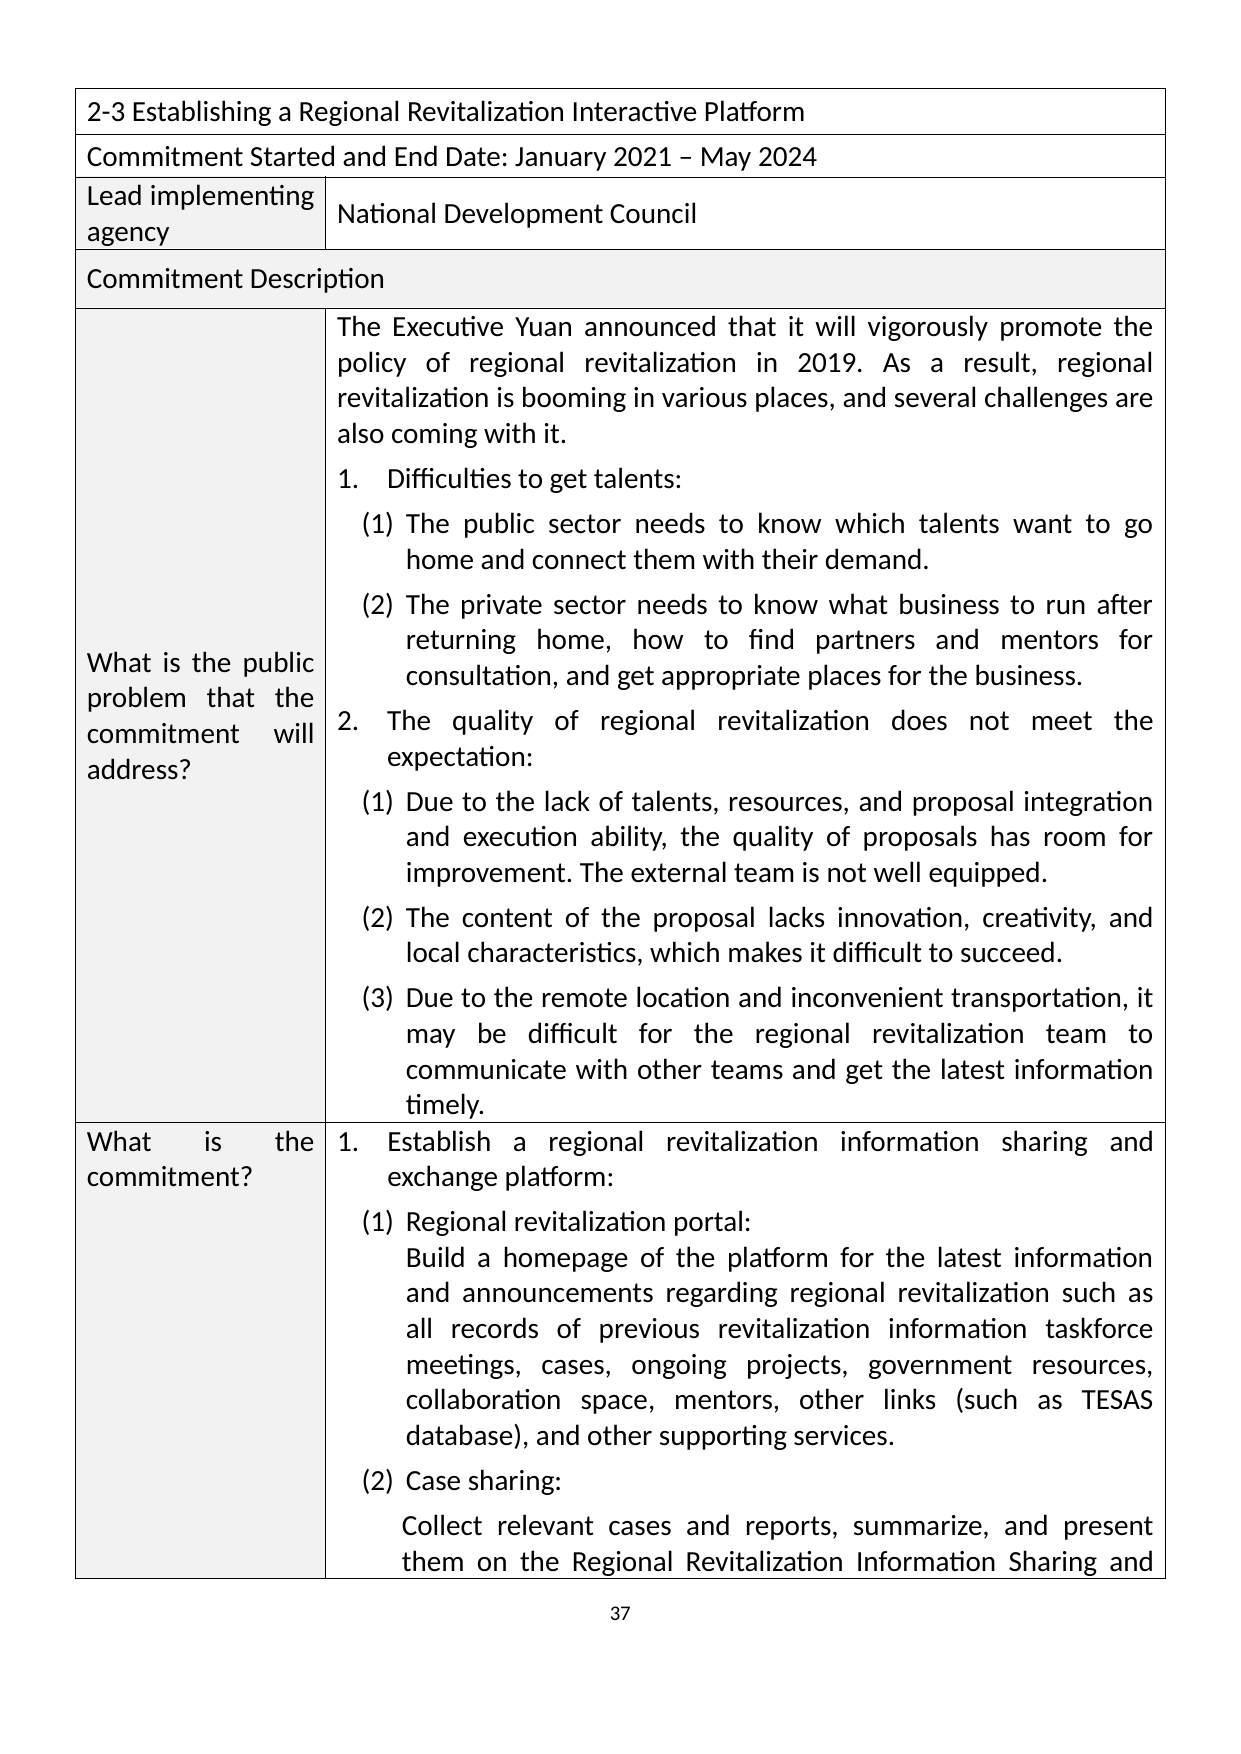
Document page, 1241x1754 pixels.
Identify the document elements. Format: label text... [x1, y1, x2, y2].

table_cell The Executive Yuan announced that it will vigorously promote the policy of regional revitalization in 2019. As a result, regional revitalization is booming in various places, and several challenges are also coming with it. Difficulties to get talents: The public sector needs to know which talents want to go home and connect them with their demand. The private sector needs to know what business to run after returning home, how to find partners and mentors for consultation, and get appropriate places for the business. The quality of regional revitalization does not meet the expectation: Due to the lack of talents, resources, and proposal integration and execution ability, the quality of proposals has room for improvement. The external team is not well equipped. The content of the proposal lacks innovation, creativity, and local characteristics, which makes it difficult to succeed. Due to the remote location and inconvenient transportation, it may be difficult for the regional revitalization team to communicate with other teams and get the latest information timely. [326, 309, 1165, 1122]
table_cell Commitment Started and End Date: January 2021 – May 2024 [76, 135, 1165, 176]
table_cell National Development Council [326, 178, 1165, 248]
table_header 2-3 Establishing a Regional Revitalization Interactive Platform [76, 89, 1165, 134]
table_cell Commitment Description [76, 250, 1165, 307]
table_cell Lead implementing agency [76, 178, 325, 248]
table_cell What is the public problem that the commitment will address? [76, 309, 325, 1122]
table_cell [76, 1123, 325, 1578]
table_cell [326, 1123, 1165, 1578]
